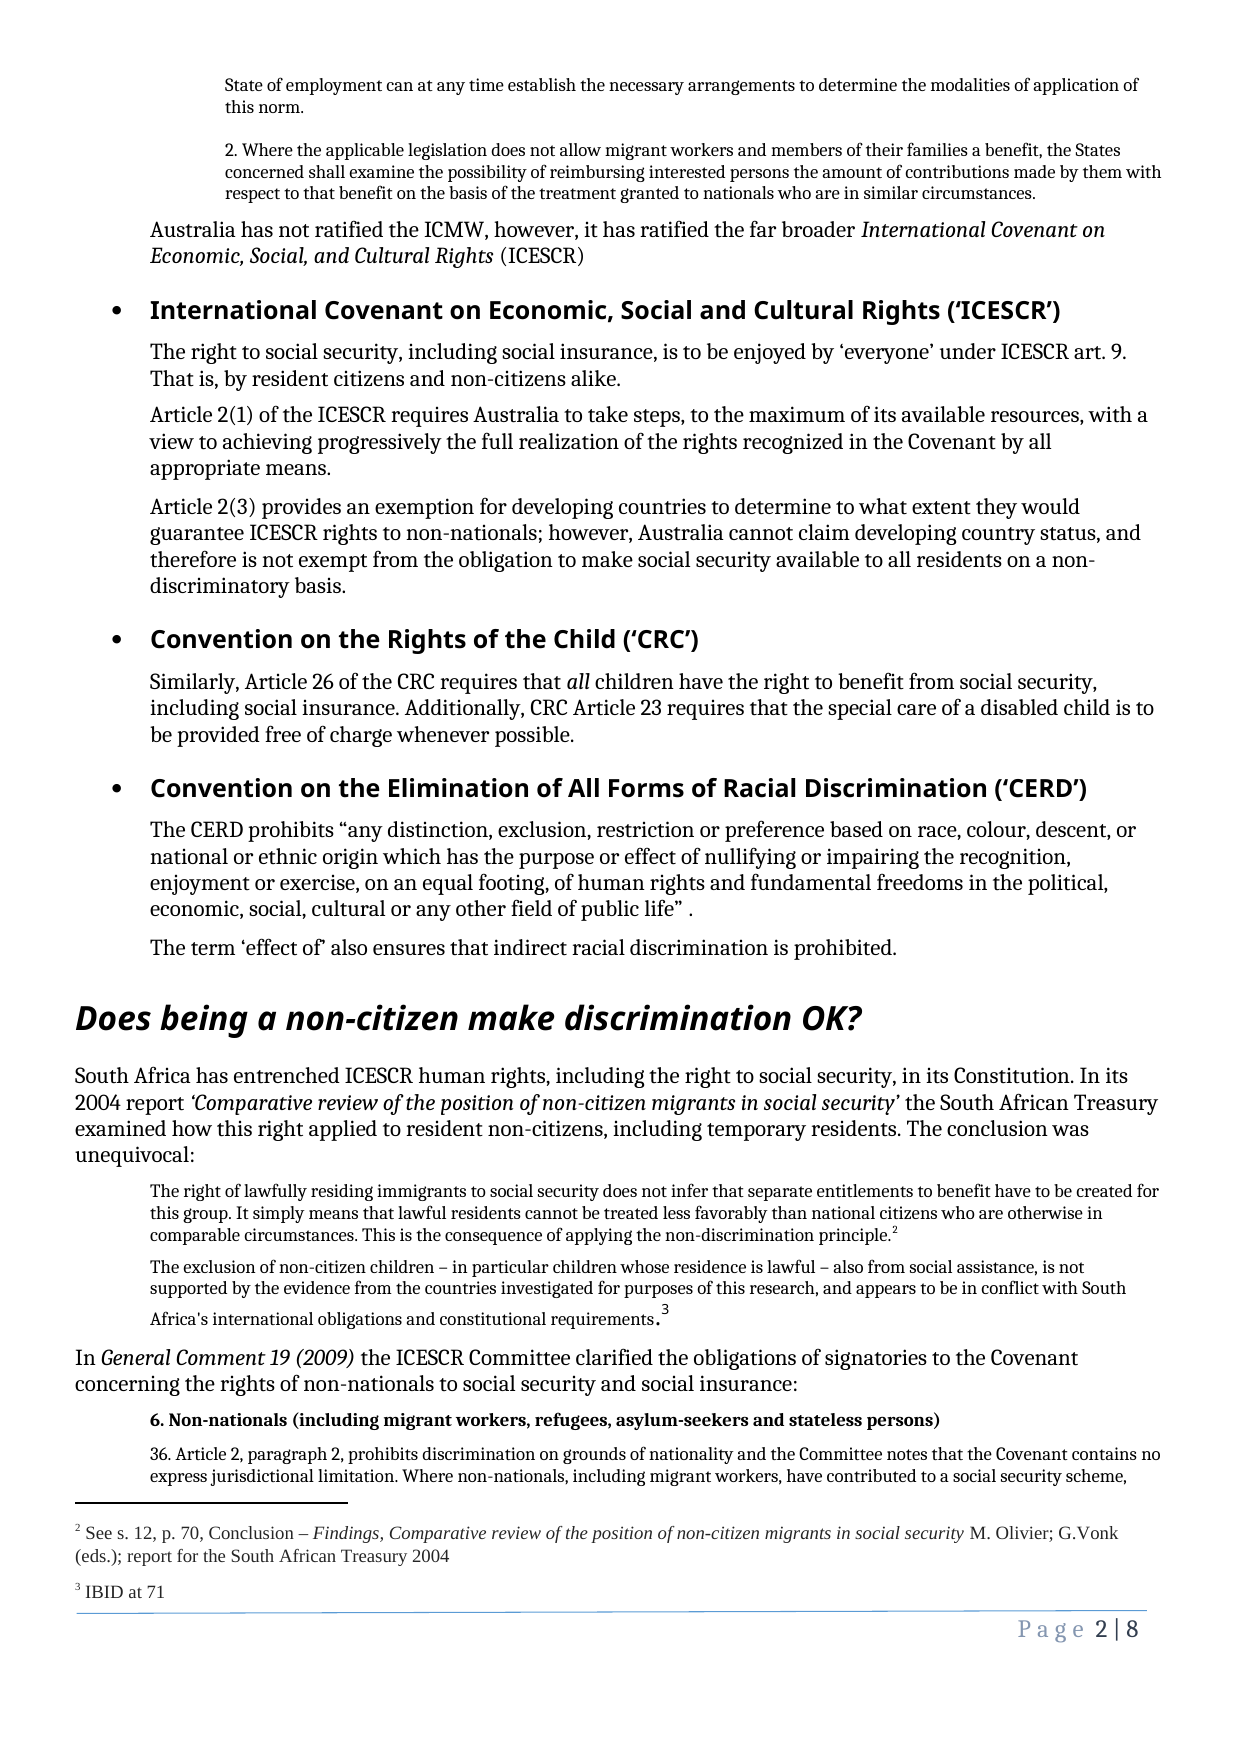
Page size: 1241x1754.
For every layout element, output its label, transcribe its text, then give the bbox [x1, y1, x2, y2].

subtitle International Covenant on Economic, Social and Cultural Rights (‘ICESCR’) [112, 292, 1165, 327]
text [150, 1444, 1165, 1487]
text Australia has not ratified the ICMW, however, it has ratified the far broader International Covenant on Economic, Social, and Cultural Rights (ICESCR) [150, 217, 1165, 269]
text The right of lawfully residing immigrants to social security does not infer that separate entitlements to benefit have to be created for this group. It simply means that lawful residents cannot be treated less favorably than national citizens who are otherwise in comparable circumstances. This is the consequence of applying the non-discrimination principle. [150, 1181, 1165, 1246]
text In General Comment 19 (2009) the ICESCR Committee clarified the obligations of signatories to the Covenant concerning the rights of non-nationals to social security and social insurance: [75, 1344, 1165, 1397]
subtitle Convention on the Rights of the Child (‘CRC’) [112, 622, 1165, 656]
text Similarly, Article 26 of the CRC requires that all children have the right to benefit from social security, including social insurance. Additionally, CRC Article 23 requires that the special care of a disabled child is to be provided free of charge whenever possible. [150, 669, 1165, 748]
text Article 2(1) of the ICESCR requires Australia to take steps, to the maximum of its available resources, with a view to achieving progressively the full realization of the rights recognized in the Covenant by all appropriate means. [150, 402, 1165, 481]
text The CERD prohibits “any distinction, exclusion, restriction or preference based on race, colour, descent, or national or ethnic origin which has the purpose or effect of nullifying or impairing the recognition, enjoyment or exercise, on an equal footing, of human rights and fundamental freedoms in the political, economic, social, cultural or any other field of public life” . [150, 817, 1165, 923]
text 6. Non-nationals (including migrant workers, refugees, asylum-seekers and stateless persons) [150, 1409, 1165, 1431]
text South Africa has entrenched ICESCR human rights, including the right to social security, in its Constitution. In its 2004 report ‘Comparative review of the position of non-citizen migrants in social security’ the South African Treasury examined how this right applied to resident non-citizens, including temporary residents. The conclusion was unequivocal: [75, 1063, 1165, 1168]
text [225, 75, 1165, 118]
text The term ‘effect of’ also ensures that indirect racial discrimination is prohibited. [150, 935, 1165, 961]
text The exclusion of non-citizen children – in particular children whose residence is lawful – also from social assistance, is not supported by the evidence from the countries investigated for purposes of this research, and appears to be in conflict with South Africa's international obligations and constitutional requirements. [150, 1256, 1165, 1332]
text Article 2(3) provides an exemption for developing countries to determine to what extent they would guarantee ICESCR rights to non-nationals; however, Australia cannot claim developing country status, and therefore is not exempt from the obligation to make social security available to all residents on a non-discriminatory basis. [150, 494, 1165, 599]
text The right to social security, including social insurance, is to be enjoyed by ‘everyone’ under ICESCR art. 9. That is, by resident citizens and non-citizens alike. [150, 339, 1165, 392]
text 2. Where the applicable legislation does not allow migrant workers and members of their families a benefit, the States concerned shall examine the possibility of reimbursing interested persons the amount of contributions made by them with respect to that benefit on the basis of the treatment granted to nationals who are in similar circumstances. [225, 140, 1165, 204]
subtitle Does being a non-citizen make discrimination OK? [75, 995, 1165, 1040]
subtitle Convention on the Elimination of All Forms of Racial Discrimination (‘CERD’) [112, 771, 1165, 805]
